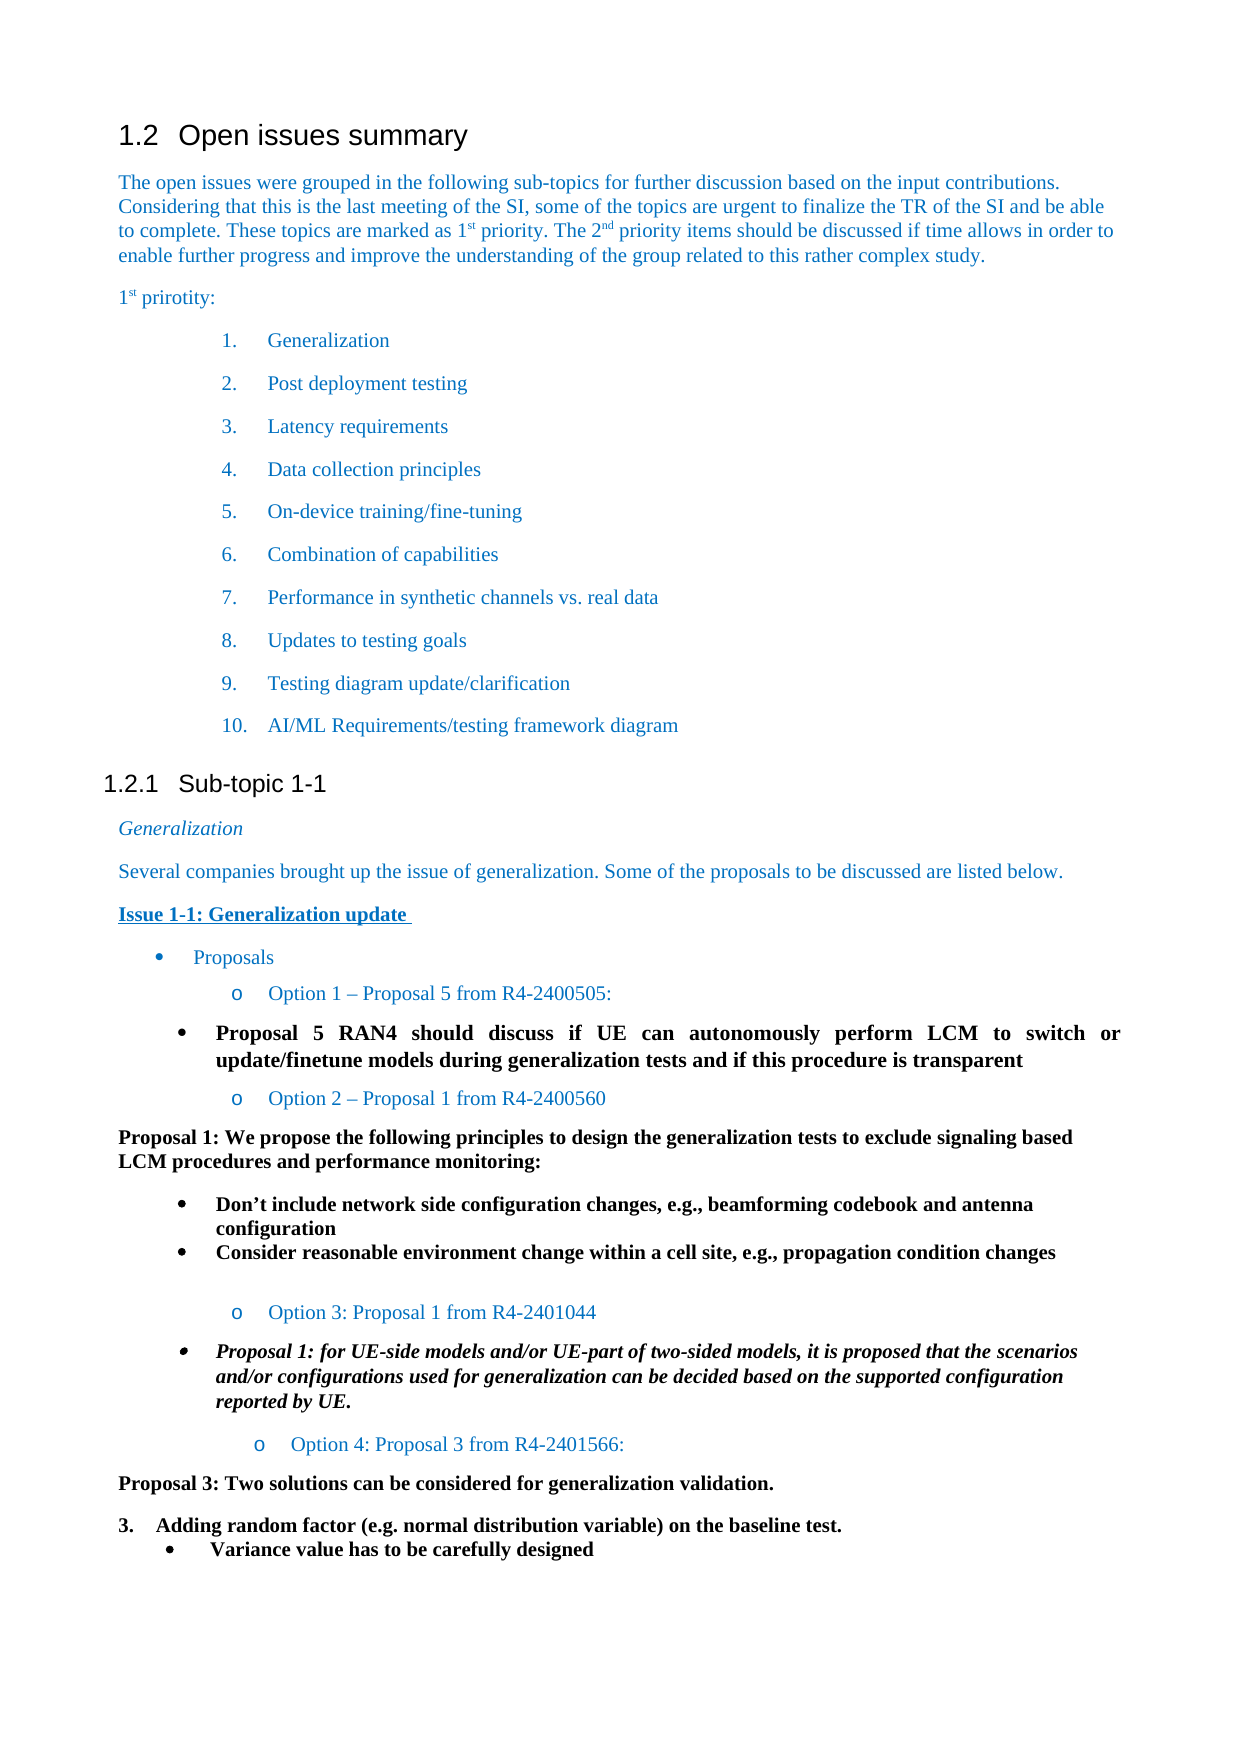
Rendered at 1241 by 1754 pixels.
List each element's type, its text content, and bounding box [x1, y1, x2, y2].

text Generalization [118, 816, 1122, 840]
list Proposal 1: for UE-side models and/or UE-part of two-sided models, it is proposed that the scenarios and/or configurations used for generalization can be decided based on the supported configuration reported by UE. [178, 1338, 1122, 1413]
list Proposals [156, 945, 1122, 969]
list Option 4: Proposal 3 from R4-2401566: [253, 1432, 1122, 1458]
list Option 1 – Proposal 5 from R4-2400505: [231, 981, 1122, 1007]
list Don’t include network side configuration changes, e.g., beamforming codebook and antenna configuration [178, 1191, 1122, 1239]
list Consider reasonable environment change within a cell site, e.g., propagation condition changes [178, 1239, 1122, 1264]
list AI/ML Requirements/testing framework diagram [221, 713, 1122, 737]
text Proposal 1: We propose the following principles to design the generalization tests to exclude signaling based LCM procedures and performance monitoring: [118, 1124, 1122, 1173]
text 1st prirotity: [118, 285, 1122, 309]
subtitle Sub-topic 1-1 [103, 769, 1122, 797]
list Option 3: Proposal 1 from R4-2401044 [231, 1300, 1122, 1326]
list Adding random factor (e.g. normal distribution variable) on the baseline test. [118, 1513, 1122, 1537]
list Variance value has to be carefully designed [166, 1537, 1122, 1561]
text Several companies brought up the issue of generalization. Some of the proposals to be discussed are listed below. [118, 859, 1122, 883]
list On-device training/fine-tuning [221, 499, 1122, 523]
list Performance in synthetic channels vs. real data [221, 585, 1122, 609]
list Combination of capabilities [221, 542, 1122, 566]
subtitle Open issues summary [118, 118, 1122, 152]
list Latency requirements [221, 414, 1122, 438]
list Proposal 5 RAN4 should discuss if UE can autonomously perform LCM to switch or update/finetune models during generalization tests and if this procedure is transparent [178, 1019, 1122, 1072]
list Post deployment testing [221, 371, 1122, 395]
text Proposal 3: Two solutions can be considered for generalization validation. [118, 1470, 1122, 1494]
list Generalization [221, 328, 1122, 352]
list Updates to testing goals [221, 628, 1122, 652]
text Issue 1-1: Generalization update [118, 902, 1122, 926]
list Testing diagram update/clarification [221, 671, 1122, 695]
text The open issues were grouped in the following sub-topics for further discussion based on the input contributions. Considering that this is the last meeting of the SI, some of the topics are urgent to finalize the TR of the SI and be able to complete. These topics are marked as 1st priority. The 2nd priority items should be discussed if time allows in order to enable further progress and improve the understanding of the group related to this rather complex study. [118, 170, 1122, 267]
list Option 2 – Proposal 1 from R4-2400560 [231, 1086, 1122, 1112]
list Data collection principles [221, 457, 1122, 481]
